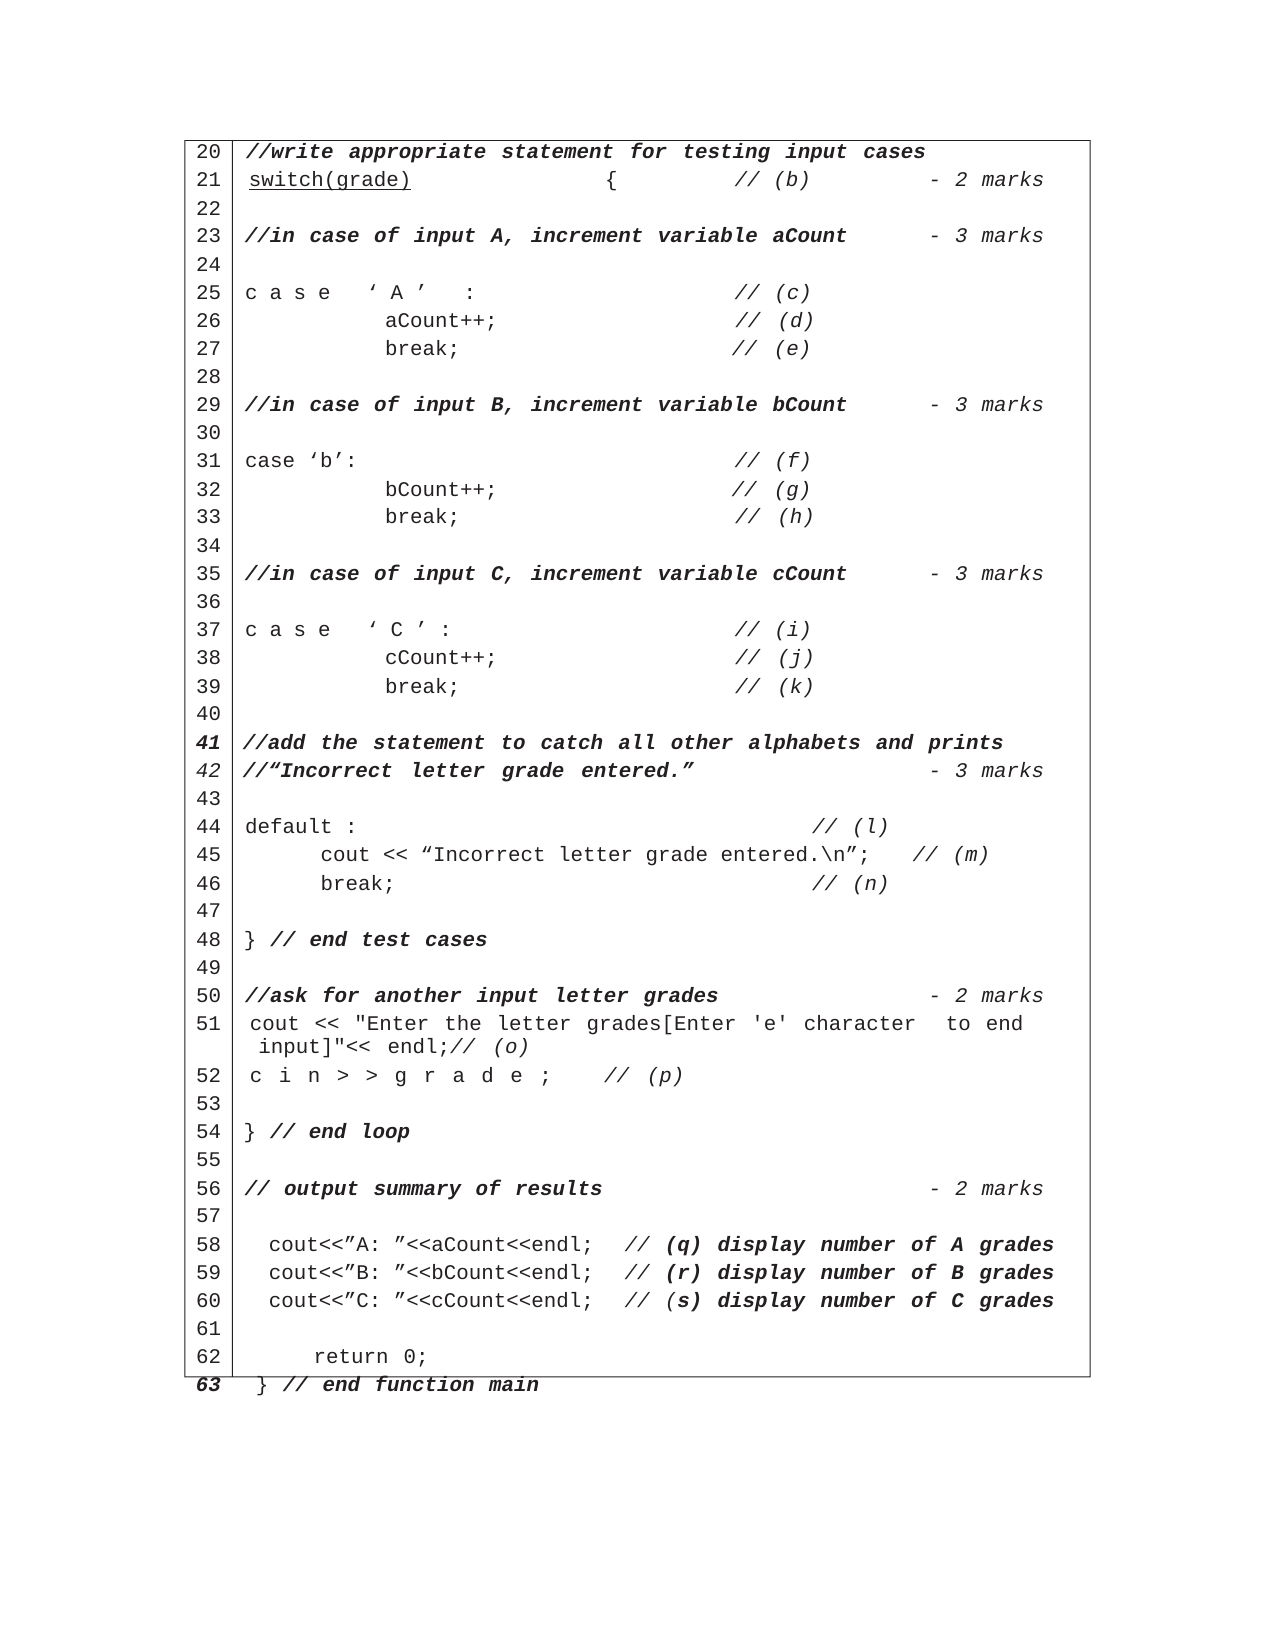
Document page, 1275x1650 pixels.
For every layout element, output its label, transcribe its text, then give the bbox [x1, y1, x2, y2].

text 58 cout<<”A: ”<<aCount<<endl; // (q) display number of A grades [196, 1233, 1112, 1257]
text 35 //in case of input C, increment variable cCount - 3 marks [196, 563, 1112, 587]
text 52 cin>>grade; // (p) [196, 1065, 1112, 1088]
text 45 cout << “Incorrect letter grade entered.\n”; // (m) [196, 844, 1112, 868]
text 21 switch(grade) { // (b) - 2 marks [196, 169, 1112, 193]
text 31 case ‘b’: // (f) [196, 451, 1112, 474]
list //“Incorrect letter grade entered.” - 3 marks [196, 760, 1112, 784]
text 29 //in case of input B, increment variable bCount - 3 marks [196, 394, 1112, 418]
text 40 [196, 703, 1112, 727]
text 32 bCount++; // (g) [196, 479, 1112, 502]
text 24 [196, 253, 1112, 277]
text 60 cout<<”C: ”<<cCount<<endl; // (s) display number of C grades [196, 1289, 1112, 1313]
text 51 cout << "Enter the letter grades[Enter 'e' character to end input]"<< endl;// (o) [196, 1013, 1112, 1060]
text 27 break; // (e) [196, 338, 1112, 362]
text 43 [196, 788, 1112, 811]
text 46 break; // (n) [196, 873, 1112, 896]
text 48 } // end test cases [196, 929, 1112, 952]
text 38 cCount++; // (j) [196, 647, 1112, 671]
text 34 [196, 535, 1112, 558]
text 39 break; // (k) [196, 676, 1112, 699]
text 20 //write appropriate statement for testing input cases [196, 141, 1112, 165]
text 57 [196, 1205, 1112, 1229]
text 30 [196, 422, 1112, 446]
text 59 cout<<”B: ”<<bCount<<endl; // (r) display number of B grades [196, 1262, 1112, 1285]
text 36 [196, 591, 1112, 614]
text 53 [196, 1092, 1112, 1116]
text 50 //ask for another input letter grades - 2 marks [196, 985, 1112, 1008]
list return 0; [196, 1346, 1112, 1370]
text 26 aCount++; // (d) [196, 310, 1112, 333]
text 49 [196, 957, 1112, 980]
list //add the statement to catch all other alphabets and prints [196, 732, 1112, 755]
text 47 [196, 900, 1112, 924]
list } // end function main [196, 1374, 1112, 1398]
text 25 case ‘A’ : // (c) [196, 282, 1112, 306]
text 55 [196, 1149, 1112, 1173]
text 22 [196, 197, 1112, 221]
text 33 break; // (h) [196, 507, 1112, 530]
text 56 // output summary of results - 2 marks [196, 1177, 1112, 1201]
text 23 //in case of input A, increment variable aCount - 3 marks [196, 225, 1112, 249]
text 54 } // end loop [196, 1121, 1112, 1144]
text 44 default : // (l) [196, 816, 1112, 840]
text 61 [196, 1318, 1112, 1341]
text 28 [196, 366, 1112, 390]
text 37 case ‘C’: // (i) [196, 619, 1112, 643]
